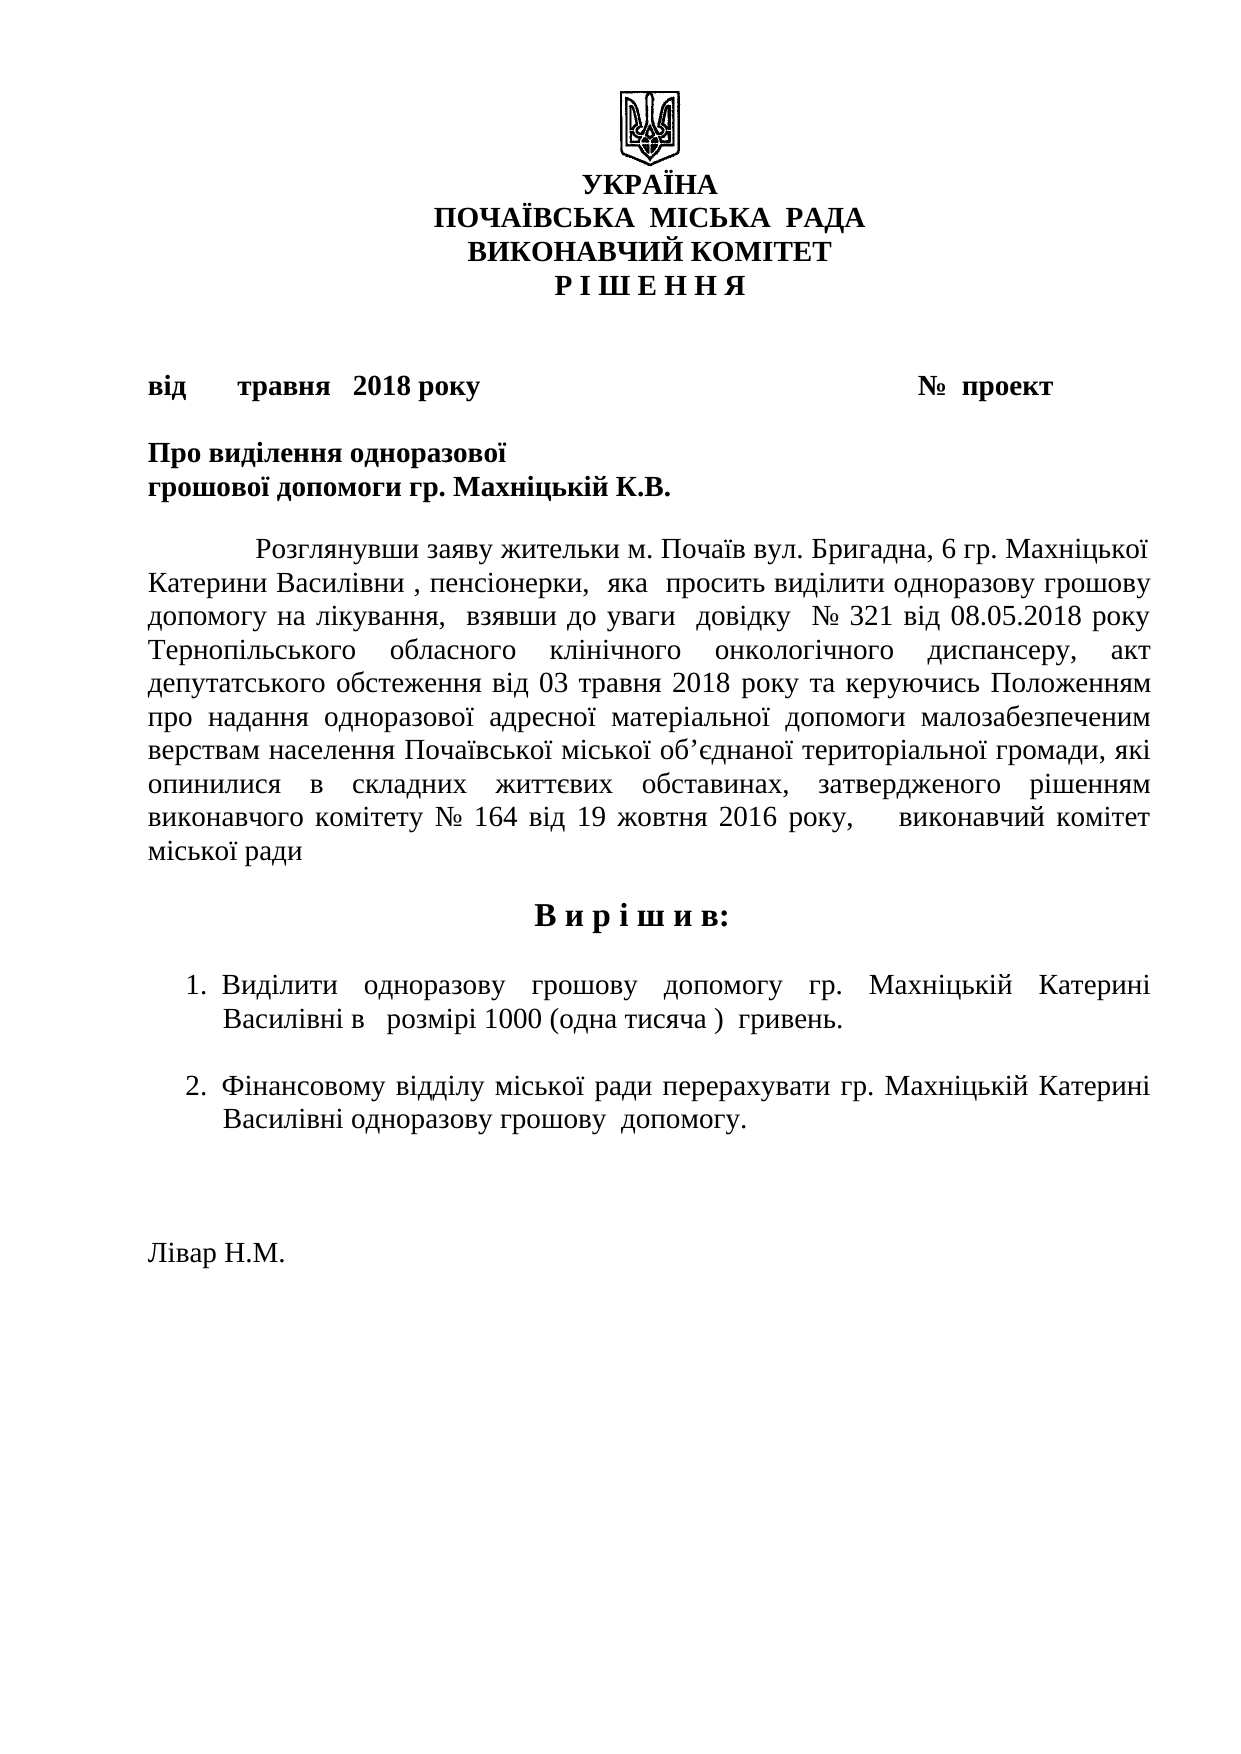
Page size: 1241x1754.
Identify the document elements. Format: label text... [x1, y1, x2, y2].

text Про виділення одноразової [148, 435, 1152, 469]
text Р І Ш Е Н Н Я [148, 268, 1152, 301]
list Виділити одноразову грошову допомогу гр. Махніцькій Катерині Василівні в розмірі 1000 (одна тисяча ) гривень. [185, 967, 1152, 1034]
text Розглянувши заяву жительки м. Почаїв вул. Бригадна, 6 гр. Махніцької Катерини Василівни , пенсіонерки, яка просить виділити одноразову грошову допомогу на лікування, взявши до уваги довідку № 321 від 08.05.2018 року Тернопільського обласного клінічного онкологічного диспансеру, акт депутатського обстеження від 03 травня 2018 року та керуючись Положенням про надання одноразової адресної матеріальної допомоги малозабезпеченим верствам населення Почаївської міської об’єднаної територіальної громади, які опинилися в складних життєвих обставинах, затвердженого рішенням виконавчого комітету № 164 від 19 жовтня 2016 року, виконавчий комітет міської ради [148, 531, 1152, 867]
text ПОЧАЇВСЬКА МІСЬКА РАДА [148, 201, 1152, 234]
subtitle ВИКОНАВЧИЙ КОМІТЕТ [148, 234, 1152, 268]
text грошової допомоги гр. Махніцькій К.В. [148, 469, 1152, 502]
picture [614, 88, 684, 167]
text від травня 2018 року № проект [148, 368, 1152, 402]
list Фінансовому відділу міської ради перерахувати гр. Махніцькій Катерині Василівні одноразову грошову допомогу. [185, 1068, 1152, 1135]
text Лівар Н.М. [148, 1236, 1152, 1269]
text УКРАЇНА [148, 167, 1152, 201]
text В и р і ш и в: [148, 895, 1152, 934]
